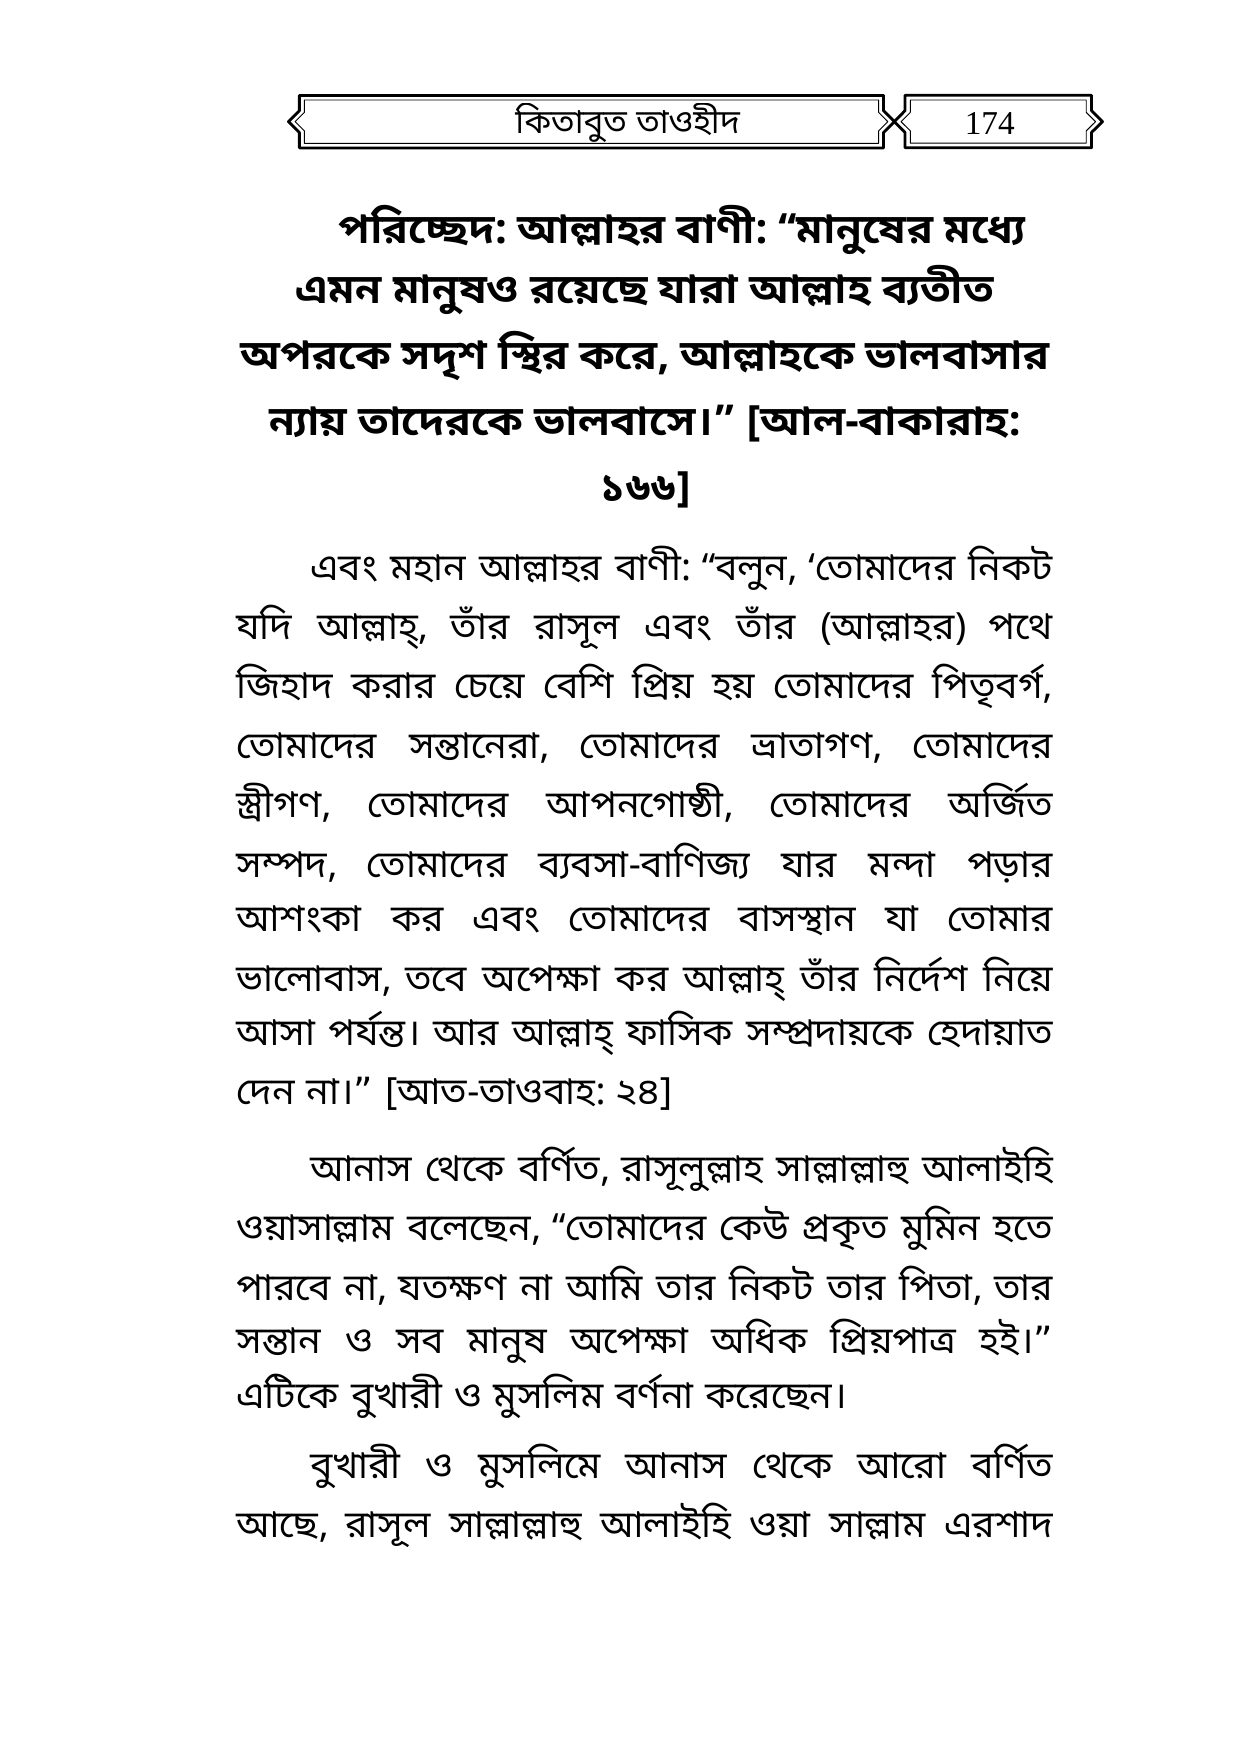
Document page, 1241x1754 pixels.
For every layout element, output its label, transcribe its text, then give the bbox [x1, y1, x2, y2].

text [236, 1444, 1053, 1553]
text এবং মহান আল্লাহর বাণী: “বলুন, ‘তোমাদের নিকট যদি আল্লাহ্, তাঁর রাসূল এবং তাঁর (আল্লাহর) পথে জিহাদ করার চেয়ে বেশি প্রিয় হয় তোমাদের পিতৃবর্গ, তোমাদের সন্তানেরা, তোমাদের ভ্রাতাগণ, তোমাদের স্ত্রীগণ, তোমাদের আপনগোষ্ঠী, তোমাদের অর্জিত সম্পদ, তোমাদের ব্যবসা-বাণিজ্য যার মন্দা পড়ার আশংকা কর এবং তোমাদের বাসস্থান যা তোমার ভালোবাস, তবে অপেক্ষা কর আল্লাহ্ তাঁর নির্দেশ নিয়ে আসা পর্যন্ত। আর আল্লাহ্ ফাসিক সম্প্রদায়কে হেদায়াত দেন না।” [আত-তাওবাহ: ২৪] [236, 540, 1053, 1120]
subtitle পরিচ্ছেদ: আল্লাহর বাণী: ‘‘মানুষের মধ্যে এমন মানুষও রয়েছে যারা আল্লাহ ব্যতীত অপরকে সদৃশ স্থির করে, আল্লাহকে ভালবাসার ন্যায় তাদেরকে ভালবাসে।” [আল-বাকারাহ: ১৬৬] [236, 199, 1053, 518]
text আনাস থেকে বর্ণিত, রাসূলুল্লাহ সাল্লাল্লাহু আলাইহি ওয়াসাল্লাম বলেছেন, “তোমাদের কেউ প্রকৃত মুমিন হতে পারবে না, যতক্ষণ না আমি তার নিকট তার পিতা, তার সন্তান ও সব মানুষ অপেক্ষা অধিক প্রিয়পাত্র হই।” এটিকে বুখারী ও মুসলিম বর্ণনা করেছেন। [236, 1141, 1053, 1423]
